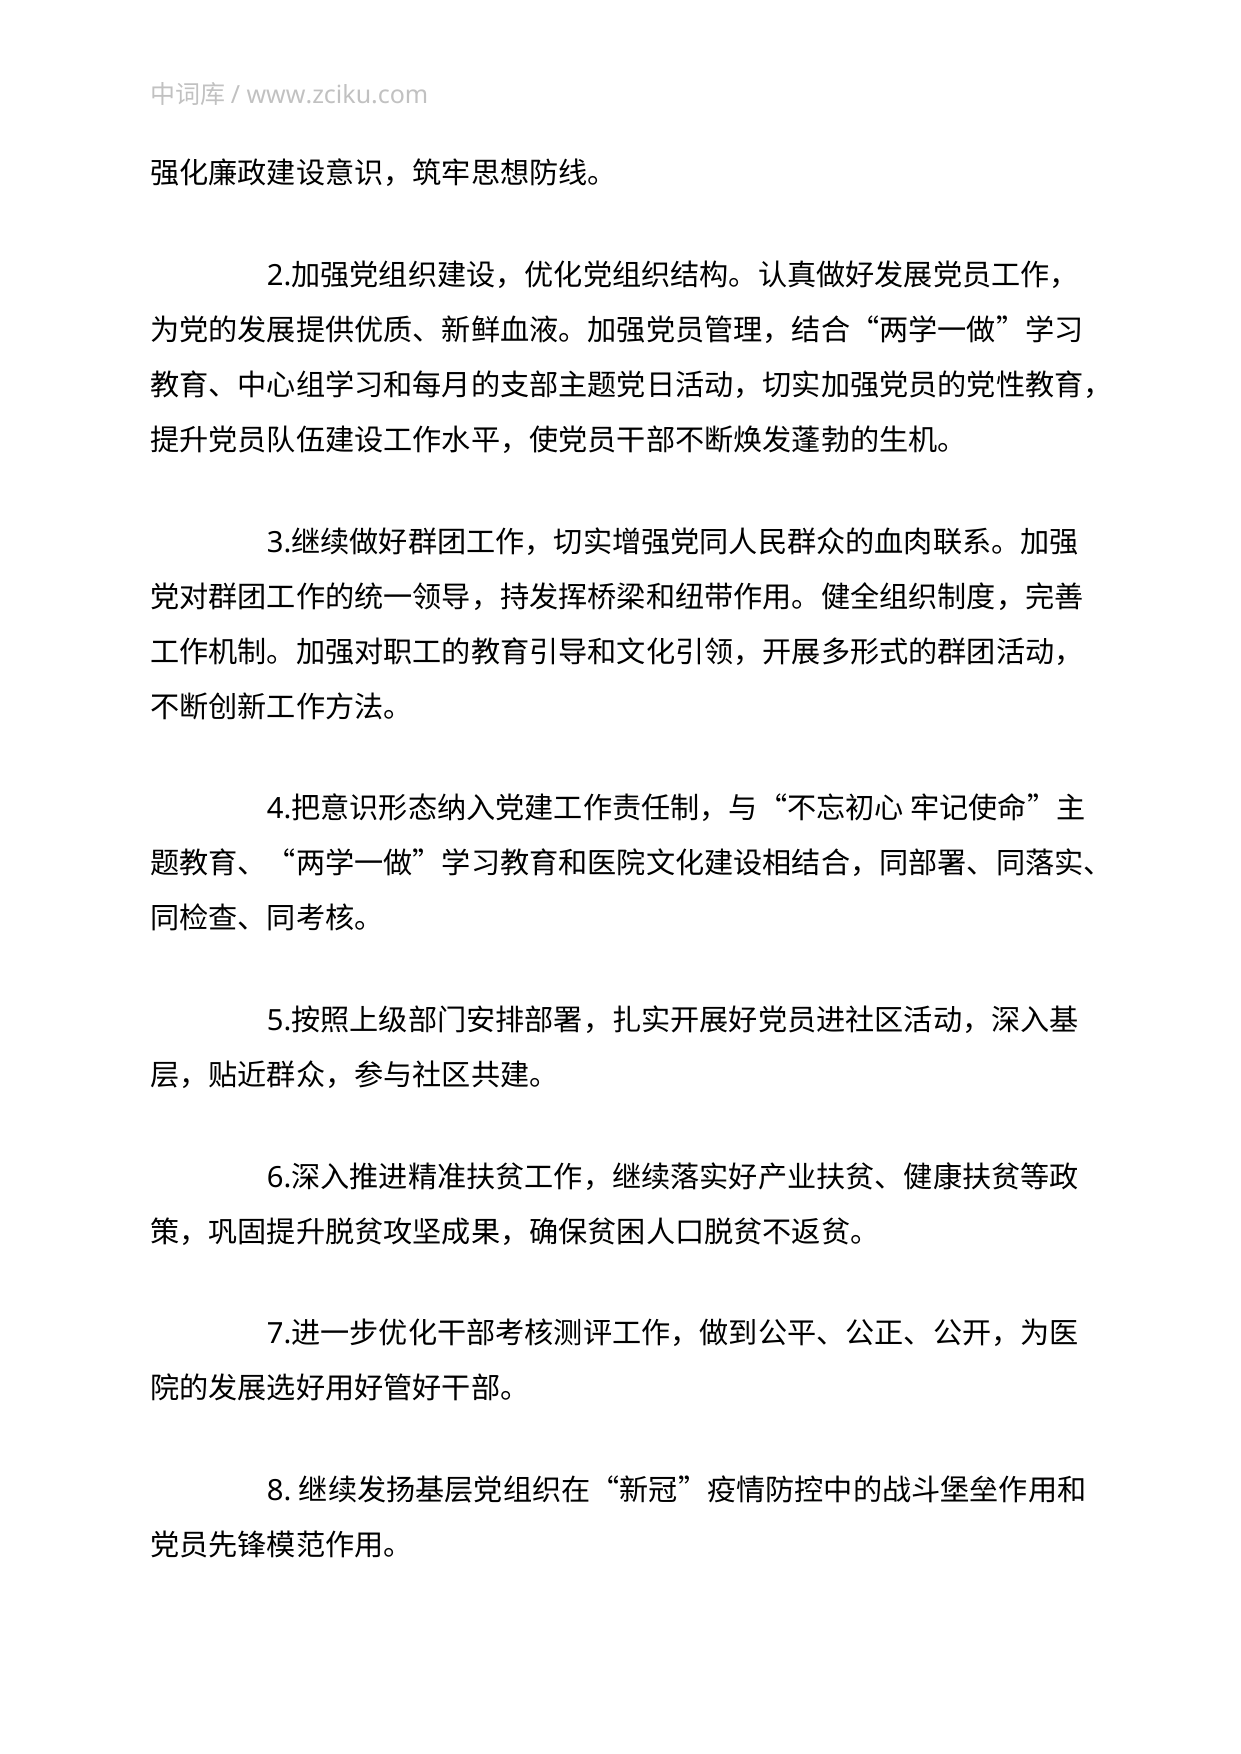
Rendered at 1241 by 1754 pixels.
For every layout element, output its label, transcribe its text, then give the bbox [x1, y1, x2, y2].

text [150, 150, 1090, 192]
text 6.深入推进精准扶贫工作，继续落实好产业扶贫、健康扶贫等政策，巩固提升脱贫攻坚成果，确保贫困人口脱贫不返贫。 [150, 1153, 1090, 1251]
text 7.进一步优化干部考核测评工作，做到公平、公正、公开，为医院的发展选好用好管好干部。 [150, 1310, 1090, 1407]
text 2.加强党组织建设，优化党组织结构。认真做好发展党员工作，为党的发展提供优质、新鲜血液。加强党员管理，结合“两学一做”学习教育、中心组学习和每月的支部主题党日活动，切实加强党员的党性教育，提升党员队伍建设工作水平，使党员干部不断焕发蓬勃的生机。 [150, 252, 1090, 459]
text 4.把意识形态纳入党建工作责任制，与“不忘初心 牢记使命”主题教育、“两学一做”学习教育和医院文化建设相结合，同部署、同落实、同检查、同考核。 [150, 785, 1090, 937]
text 8. 继续发扬基层党组织在“新冠”疫情防控中的战斗堡垒作用和党员先锋模范作用。 [150, 1467, 1090, 1564]
text 5.按照上级部门安排部署，扎实开展好党员进社区活动，深入基层，贴近群众，参与社区共建。 [150, 997, 1090, 1094]
text 3.继续做好群团工作，切实增强党同人民群众的血肉联系。加强党对群团工作的统一领导，持发挥桥梁和纽带作用。健全组织制度，完善工作机制。加强对职工的教育引导和文化引领，开展多形式的群团活动，不断创新工作方法。 [150, 518, 1090, 725]
